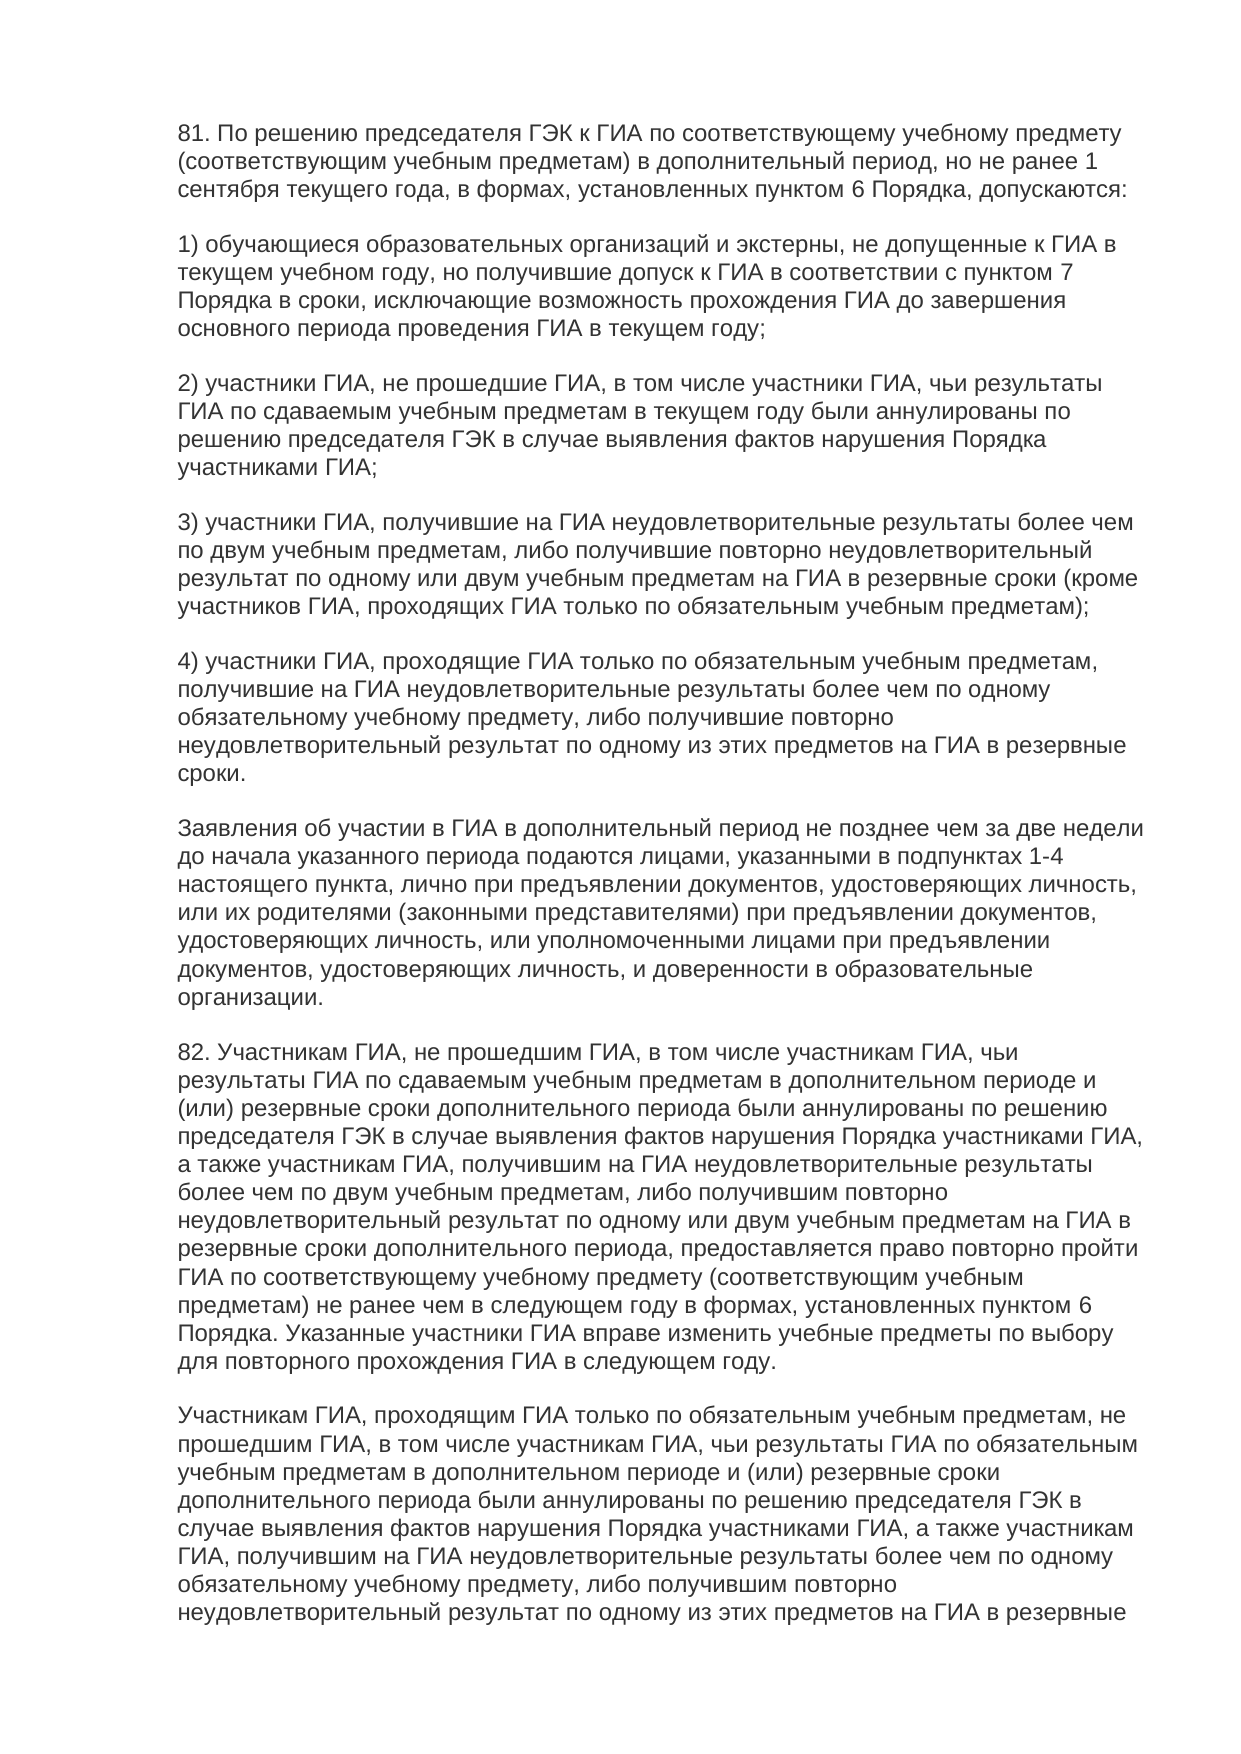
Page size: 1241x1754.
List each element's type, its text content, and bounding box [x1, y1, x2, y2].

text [177, 1401, 1152, 1626]
text 1) обучающиеся образовательных организаций и экстерны, не допущенные к ГИА в текущем учебном году, но получившие допуск к ГИА в соответствии с пунктом 7 Порядка в сроки, исключающие возможность прохождения ГИА до завершения основного периода проведения ГИА в текущем году; [177, 229, 1152, 342]
text 4) участники ГИА, проходящие ГИА только по обязательным учебным предметам, получившие на ГИА неудовлетворительные результаты более чем по одному обязательному учебному предмету, либо получившие повторно неудовлетворительный результат по одному из этих предметов на ГИА в резервные сроки. [177, 646, 1152, 787]
text 81. По решению председателя ГЭК к ГИА по соответствующему учебному предмету (соответствующим учебным предметам) в дополнительный период, но не ранее 1 сентября текущего года, в формах, установленных пунктом 6 Порядка, допускаются: [177, 118, 1152, 202]
text Заявления об участии в ГИА в дополнительный период не позднее чем за две недели до начала указанного периода подаются лицами, указанными в подпунктах 1-4 настоящего пункта, лично при предъявлении документов, удостоверяющих личность, или их родителями (законными представителями) при предъявлении документов, удостоверяющих личность, или уполномоченными лицами при предъявлении документов, удостоверяющих личность, и доверенности в образовательные организации. [177, 813, 1152, 1010]
text 82. Участникам ГИА, не прошедшим ГИА, в том числе участникам ГИА, чьи результаты ГИА по сдаваемым учебным предметам в дополнительном периоде и (или) резервные сроки дополнительного периода были аннулированы по решению председателя ГЭК в случае выявления фактов нарушения Порядка участниками ГИА, а также участникам ГИА, получившим на ГИА неудовлетворительные результаты более чем по двум учебным предметам, либо получившим повторно неудовлетворительный результат по одному или двум учебным предметам на ГИА в резервные сроки дополнительного периода, предоставляется право повторно пройти ГИА по соответствующему учебному предмету (соответствующим учебным предметам) не ранее чем в следующем году в формах, установленных пунктом 6 Порядка. Указанные участники ГИА вправе изменить учебные предметы по выбору для повторного прохождения ГИА в следующем году. [177, 1037, 1152, 1374]
text 2) участники ГИА, не прошедшие ГИА, в том числе участники ГИА, чьи результаты ГИА по сдаваемым учебным предметам в текущем году были аннулированы по решению председателя ГЭК в случае выявления фактов нарушения Порядка участниками ГИА; [177, 368, 1152, 481]
text 3) участники ГИА, получившие на ГИА неудовлетворительные результаты более чем по двум учебным предметам, либо получившие повторно неудовлетворительный результат по одному или двум учебным предметам на ГИА в резервные сроки (кроме участников ГИА, проходящих ГИА только по обязательным учебным предметам); [177, 507, 1152, 620]
